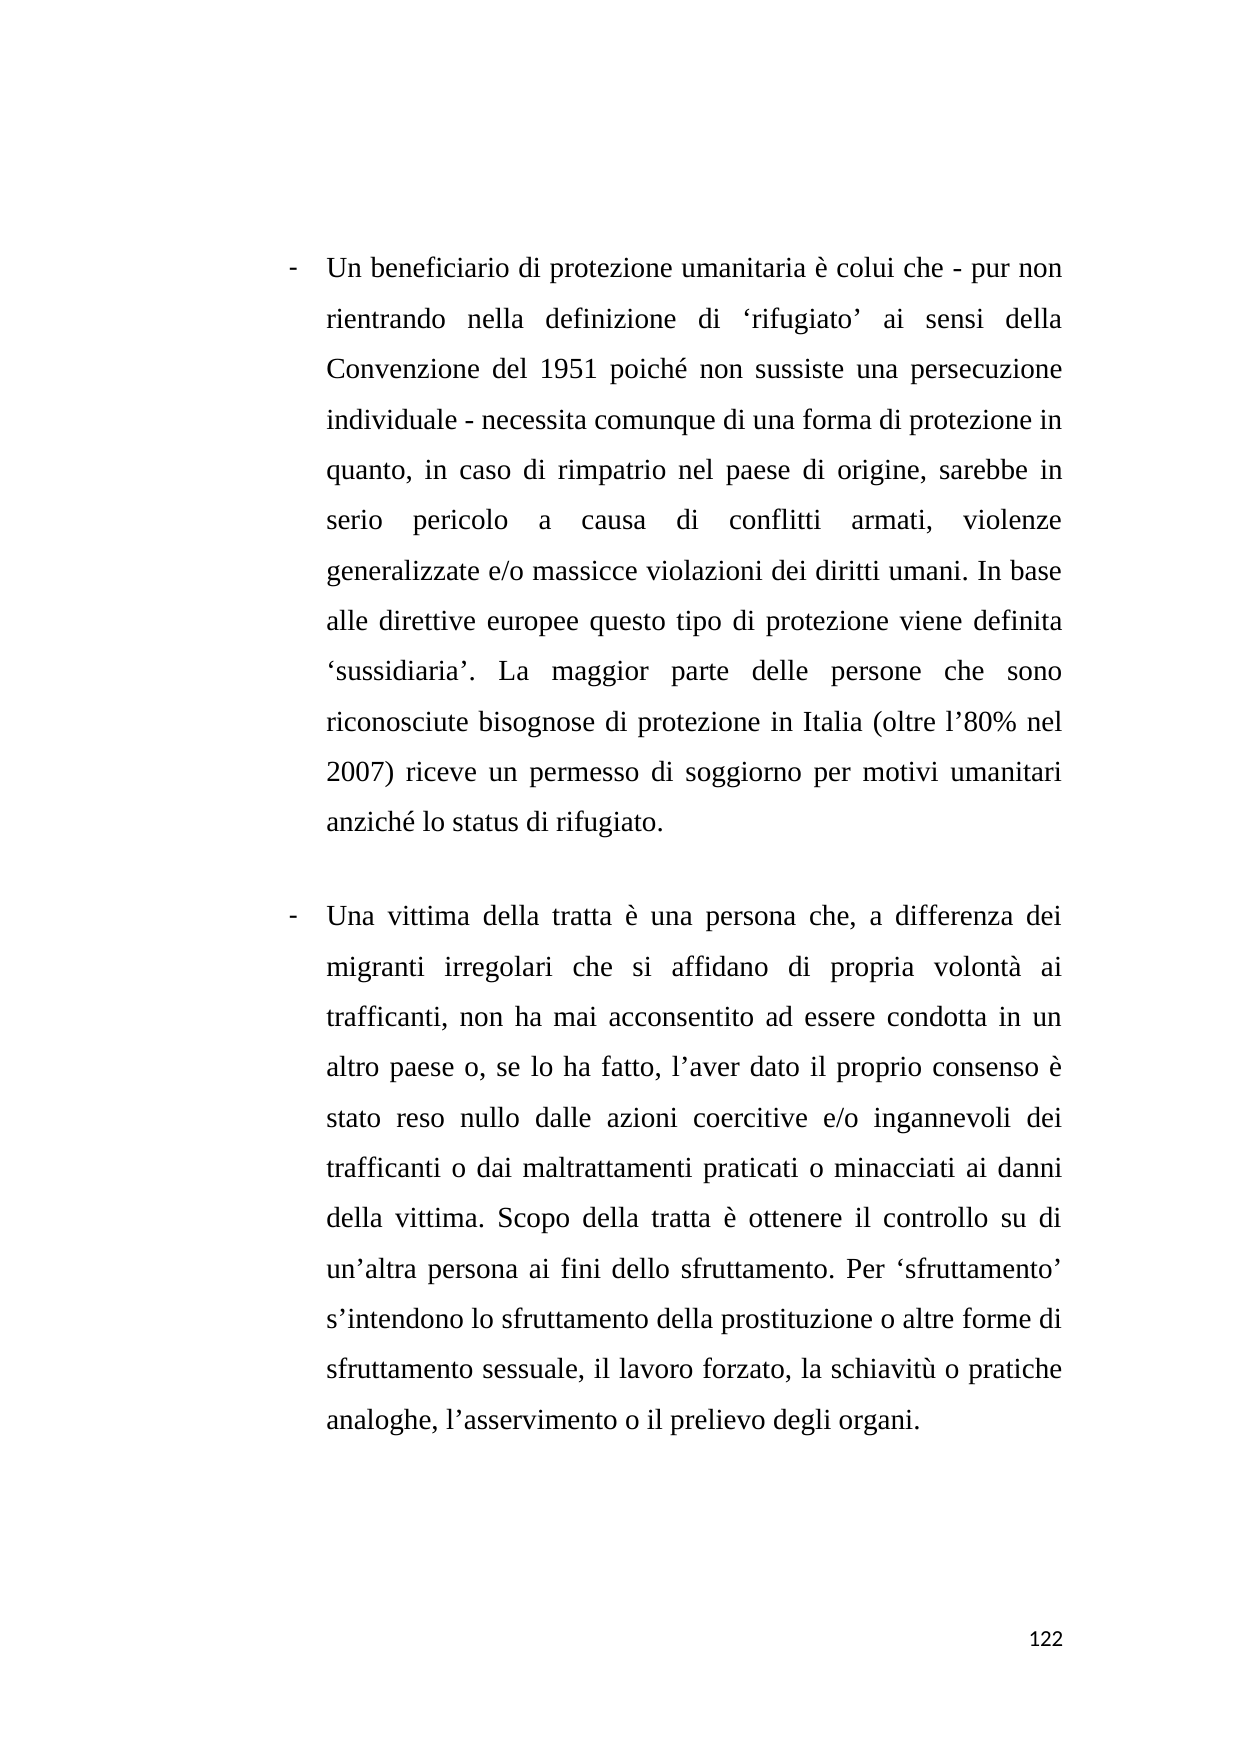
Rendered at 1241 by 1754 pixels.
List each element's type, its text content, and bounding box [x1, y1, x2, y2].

list Un beneficiario di protezione umanitaria è colui che - pur non rientrando nella definizione di ‘rifugiato’ ai sensi della Convenzione del 1951 poiché non sussiste una persecuzione individuale - necessita comunque di una forma di protezione in quanto, in caso di rimpatrio nel paese di origine, sarebbe in serio pericolo a causa di conflitti armati, violenze generalizzate e/o massicce violazioni dei diritti umani. In base alle direttive europee questo tipo di protezione viene definita ‘sussidiaria’. La maggior parte delle persone che sono riconosciute bisognose di protezione in Italia (oltre l’80% nel 2007) riceve un permesso di soggiorno per motivi umanitari anziché lo status di rifugiato. [288, 249, 1063, 838]
list Una vittima della tratta è una persona che, a differenza dei migranti irregolari che si affidano di propria volontà ai trafficanti, non ha mai acconsentito ad essere condotta in un altro paese o, se lo ha fatto, l’aver dato il proprio consenso è stato reso nullo dalle azioni coercitive e/o ingannevoli dei trafficanti o dai maltrattamenti praticati o minacciati ai danni della vittima. Scopo della tratta è ottenere il controllo su di un’altra persona ai fini dello sfruttamento. Per ‘sfruttamento’ s’intendono lo sfruttamento della prostituzione o altre forme di sfruttamento sessuale, il lavoro forzato, la schiavitù o pratiche analoghe, l’asservimento o il prelievo degli organi. [288, 897, 1063, 1435]
